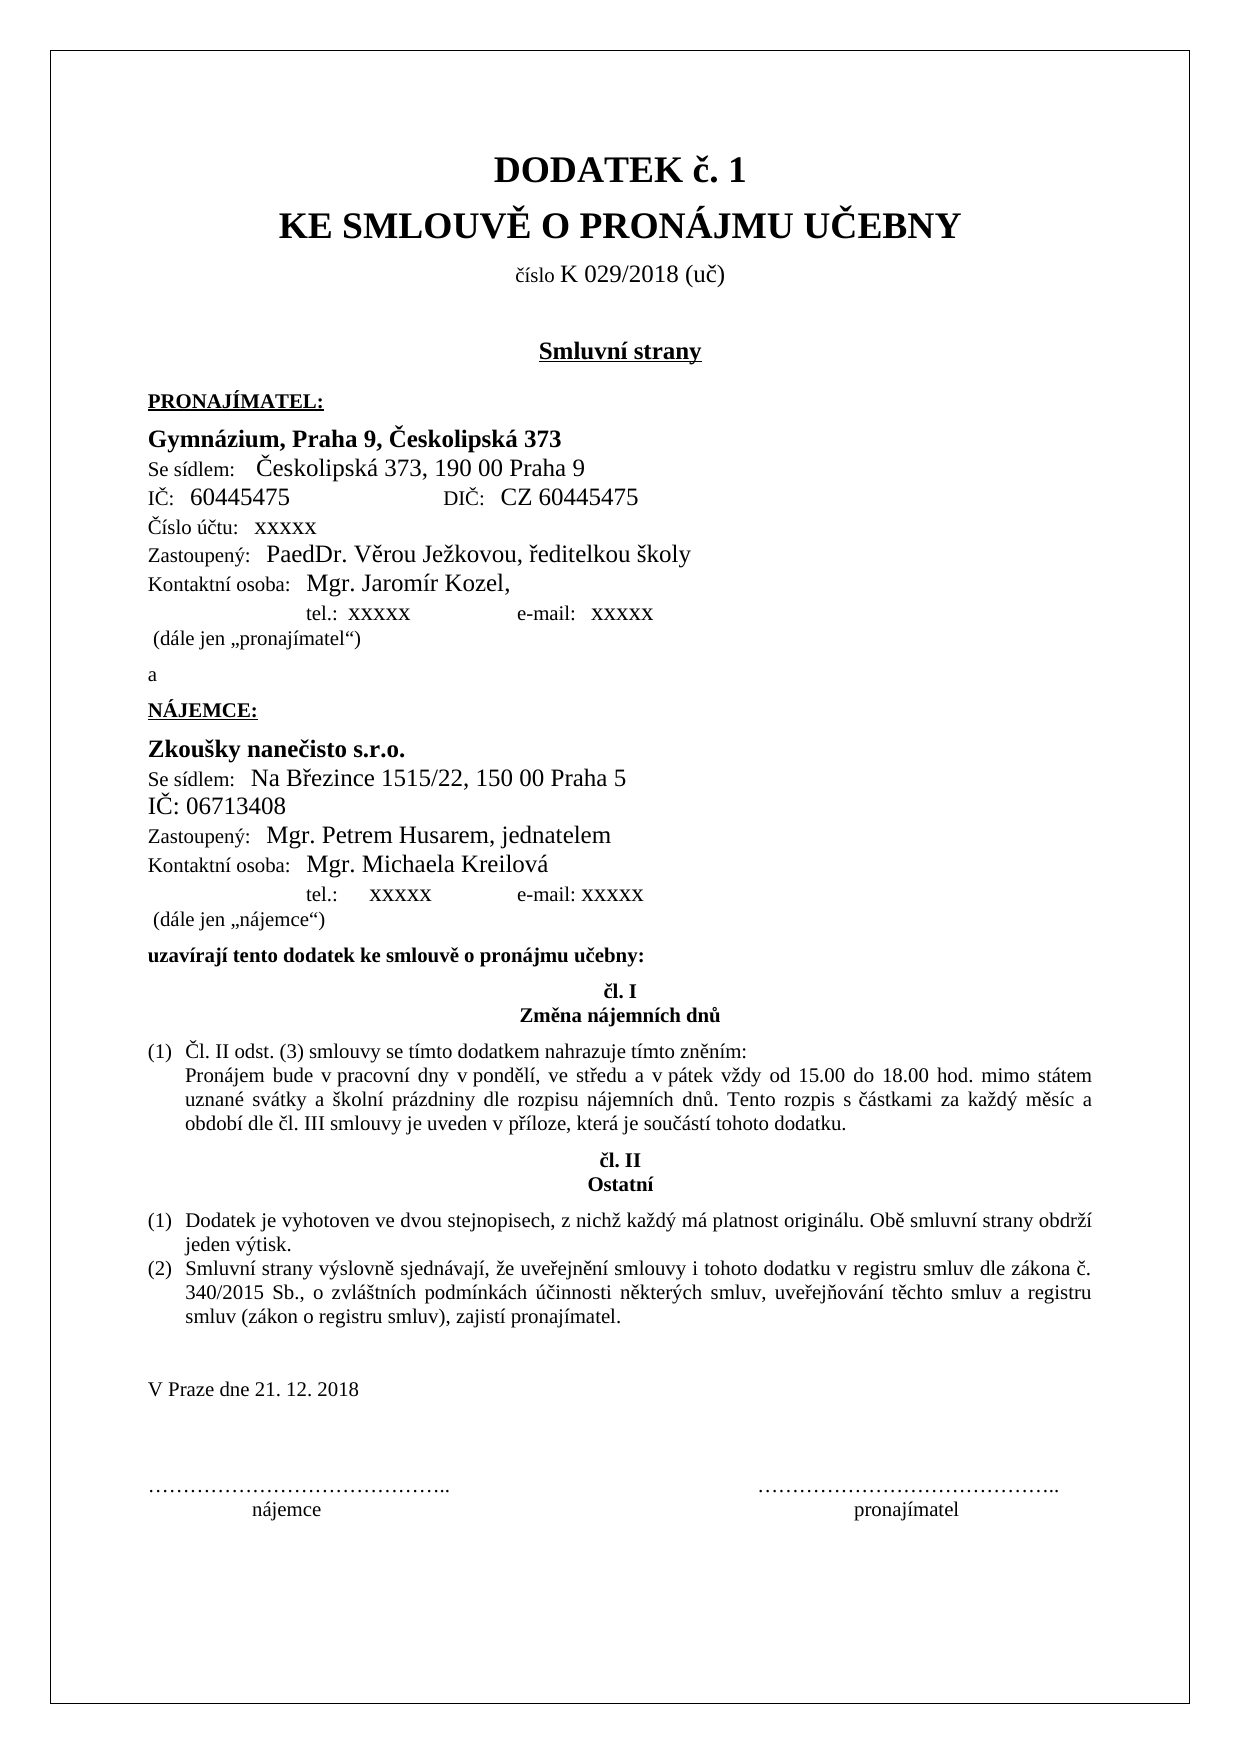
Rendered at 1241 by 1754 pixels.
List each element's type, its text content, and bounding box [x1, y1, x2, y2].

text …………………………………….. …………………………………….. [148, 1473, 1093, 1497]
text ke Smlouvě o pronájmu učebny [148, 203, 1093, 246]
text uzavírají tento dodatek ke smlouvě o pronájmu učebny: [148, 942, 1093, 967]
text Se sídlem: Českolipská 373, 190 00 Praha 9 [148, 453, 1093, 482]
text čl. II [148, 1148, 1093, 1172]
text V Praze dne 21. 12. 2018 [148, 1376, 1093, 1401]
subtitle Smluvní strany [148, 336, 1093, 364]
text Pronájem bude v pracovní dny v pondělí, ve středu a v pátek vždy od 15.00 do 18.00 hod. mimo státem uznané svátky a školní prázdniny dle rozpisu nájemních dnů. Tento rozpis s částkami za každý měsíc a období dle čl. III smlouvy je uveden v příloze, která je součástí tohoto dodatku. [185, 1063, 1093, 1135]
text Kontaktní osoba: Mgr. Jaromír Kozel, [148, 568, 1093, 597]
text tel.: xxxxx e-mail: xxxxx [295, 597, 1093, 626]
subtitle Ostatní [148, 1172, 1093, 1196]
text Číslo účtu: xxxxx [148, 511, 1093, 539]
text Zkoušky nanečisto s.r.o. [148, 734, 1093, 763]
subtitle Gymnázium, Praha 9, Českolipská 373 [148, 424, 1093, 453]
text tel.: xxxxx e-mail: xxxxx [221, 878, 1093, 906]
list Dodatek je vyhotoven ve dvou stejnopisech, z nichž každý má platnost originálu. Obě smluvní strany obdrží jeden výtisk. [148, 1208, 1093, 1256]
text (dále jen „pronajímatel“) [148, 626, 1093, 650]
text Zastoupený: PaedDr. Věrou Ježkovou, ředitelkou školy [148, 539, 1093, 568]
text (dále jen „nájemce“) [148, 906, 1093, 931]
text a [148, 662, 1093, 686]
text nájemce pronajímatel [148, 1497, 1093, 1521]
text čl. I [148, 979, 1093, 1003]
text IČ: 06713408 [148, 791, 1093, 820]
text Kontaktní osoba: Mgr. Michaela Kreilová [148, 849, 1093, 878]
text Se sídlem: Na Březince 1515/22, 150 00 Praha 5 [148, 763, 1093, 791]
subtitle Změna nájemních dnů [148, 1003, 1093, 1027]
text Nájemce: [148, 698, 1093, 722]
text IČ: 60445475 DIČ: CZ 60445475 [148, 482, 1093, 511]
list Čl. II odst. (3) smlouvy se tímto dodatkem nahrazuje tímto zněním: [148, 1039, 1093, 1063]
list Smluvní strany výslovně sjednávají, že uveřejnění smlouvy i tohoto dodatku v registru smluv dle zákona č. 340/2015 Sb., o zvláštních podmínkách účinnosti některých smluv, uveřejňování těchto smluv a registru smluv (zákon o registru smluv), zajistí pronajímatel. [148, 1256, 1093, 1328]
text Pronajímatel: [148, 388, 1093, 413]
text Zastoupený: Mgr. Petrem Husarem, jednatelem [148, 820, 1093, 849]
text číslo K 029/2018 (uč) [148, 259, 1093, 288]
text dodatek č. 1 [148, 148, 1093, 191]
